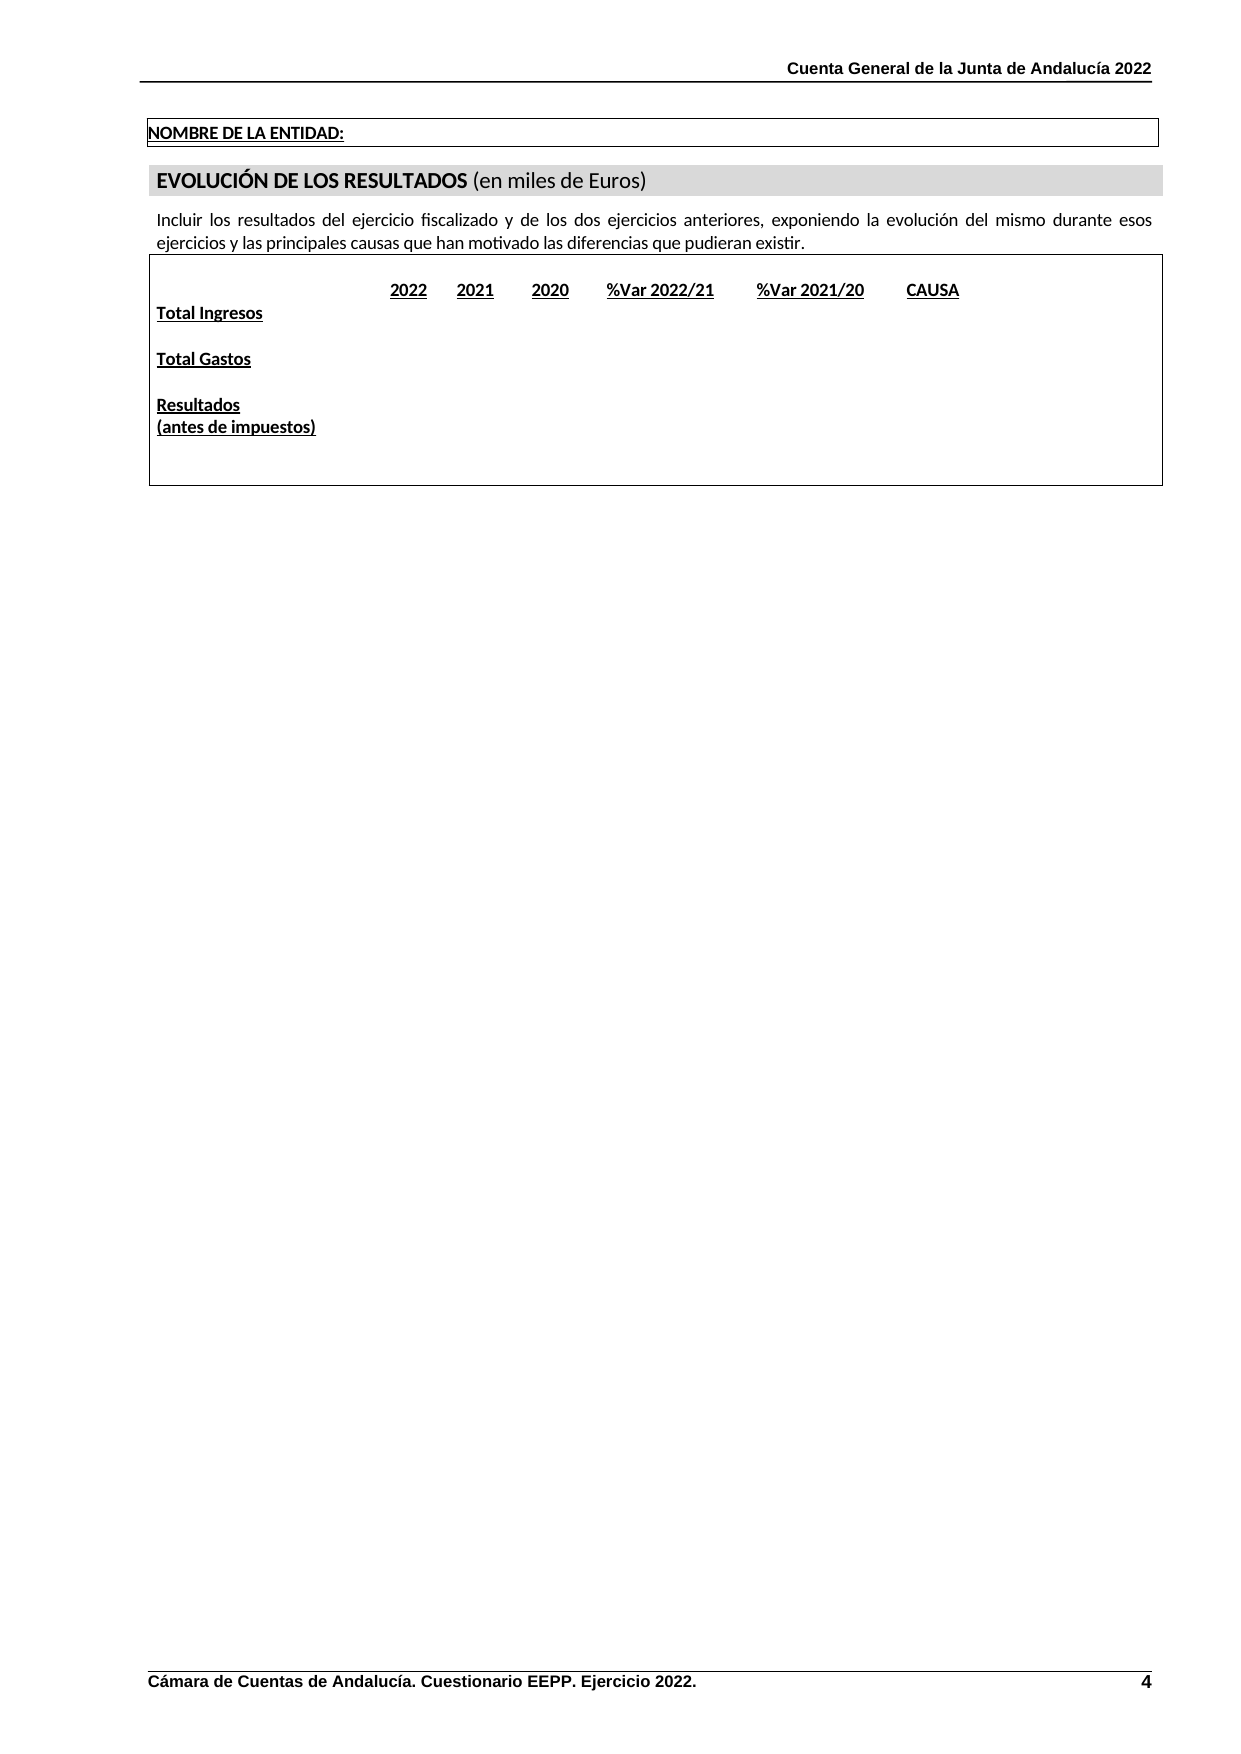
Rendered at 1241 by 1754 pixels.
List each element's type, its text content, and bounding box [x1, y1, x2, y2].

table_header EVOLUCIÓN DE LOS RESULTADOS (en miles de Euros) [149, 165, 1163, 196]
table_cell Incluir los resultados del ejercicio fiscalizado y de los dos ejercicios anteriores, exponiendo la evolución del mismo durante esos ejercicios y las principales causas que han motivado las diferencias que pudieran existir. [149, 196, 1163, 254]
text NOMBRE DE LA ENTIDAD: [148, 119, 1158, 146]
table_cell 2022 2021 2020 %Var 2022/21 %Var 2021/20 CAUSA Total Ingresos Total Gastos Resultados (antes de impuestos) [150, 255, 1162, 484]
